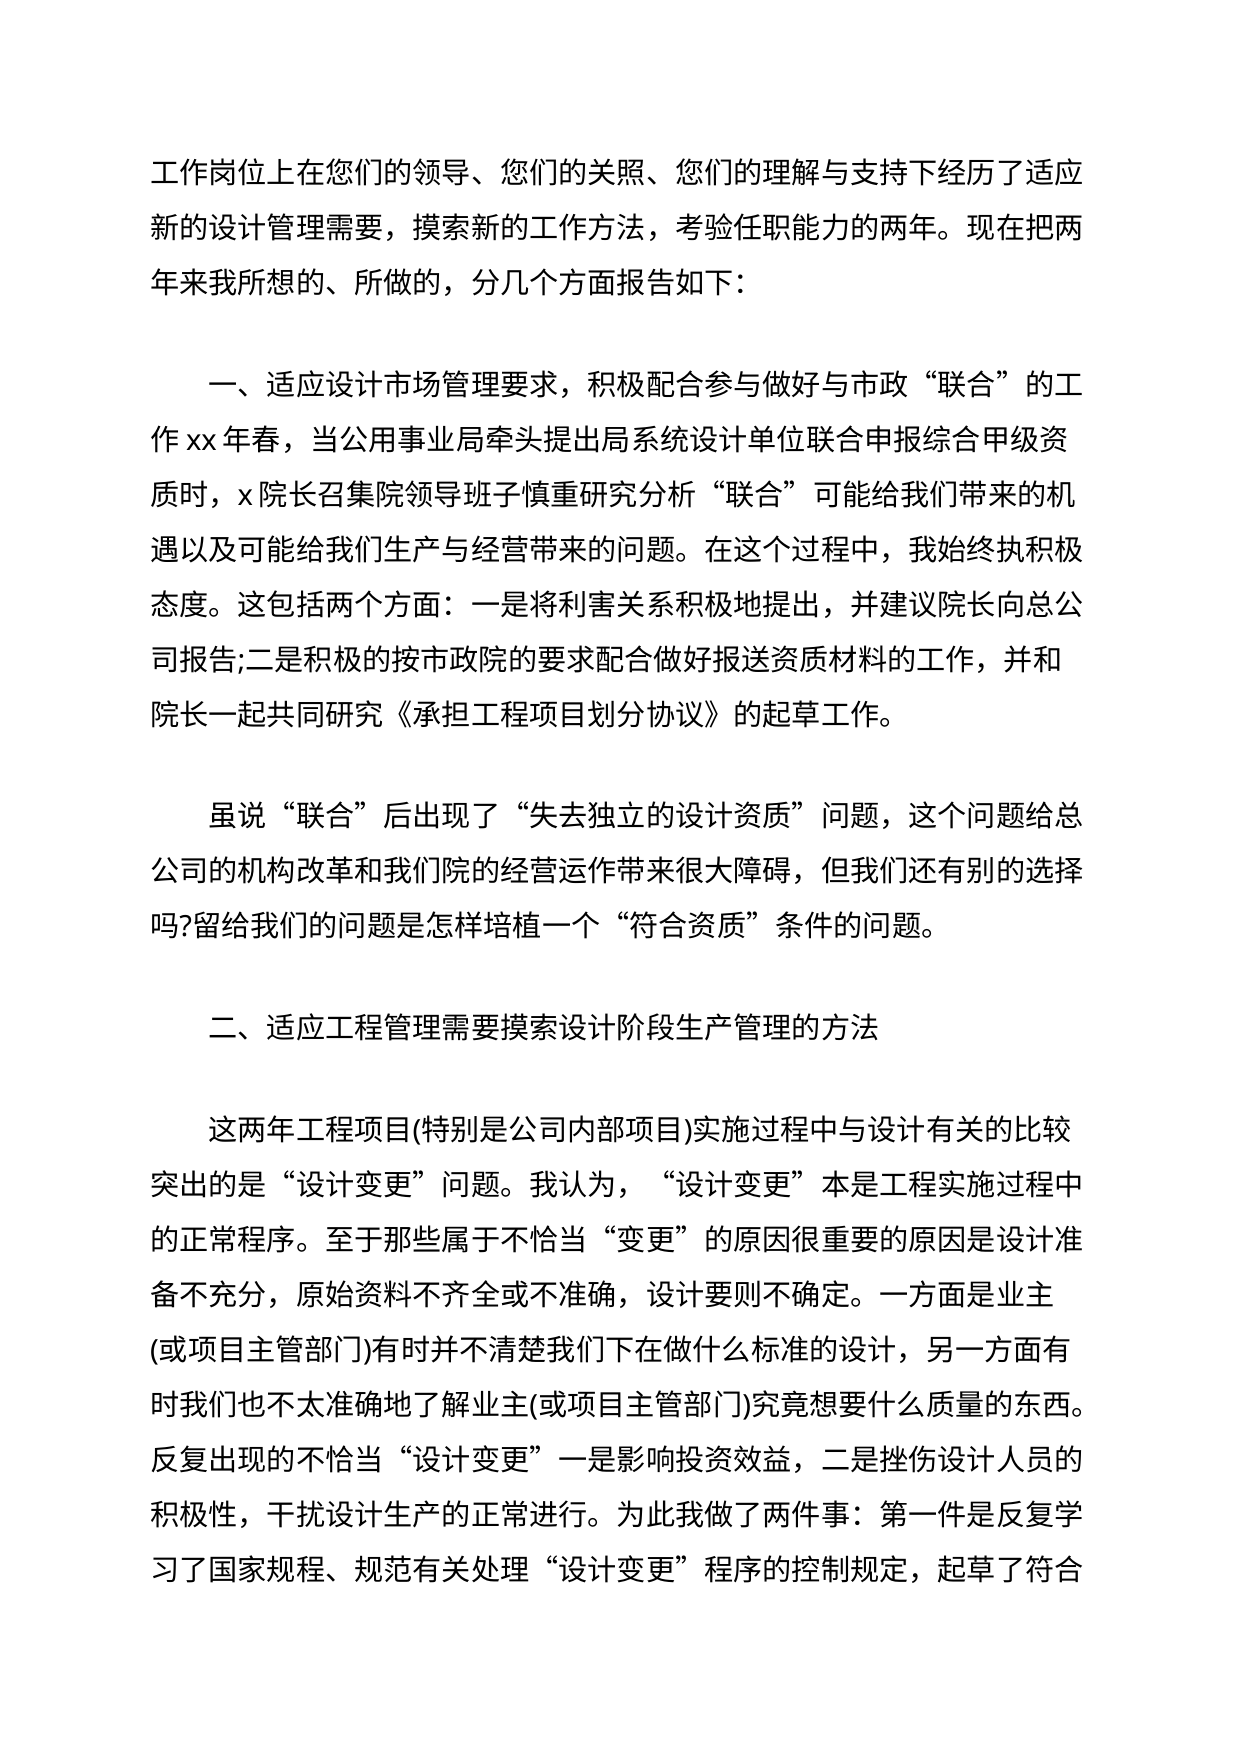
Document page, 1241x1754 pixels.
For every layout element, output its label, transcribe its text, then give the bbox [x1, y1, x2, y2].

text 二、适应工程管理需要摸索设计阶段生产管理的方法 [150, 1005, 1090, 1047]
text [150, 1107, 1090, 1588]
text 一、适应设计市场管理要求，积极配合参与做好与市政“联合”的工作 xx年春，当公用事业局牵头提出局系统设计单位联合申报综合甲级资质时，x院长召集院领导班子慎重研究分析“联合”可能给我们带来的机遇以及可能给我们生产与经营带来的问题。在这个过程中，我始终执积极态度。这包括两个方面：一是将利害关系积极地提出，并建议院长向总公司报告;二是积极的按市政院的要求配合做好报送资质材料的工作，并和院长一起共同研究《承担工程项目划分协议》的起草工作。 [150, 362, 1090, 733]
text 虽说“联合”后出现了“失去独立的设计资质”问题，这个问题给总公司的机构改革和我们院的经营运作带来很大障碍，但我们还有别的选择吗?留给我们的问题是怎样培植一个“符合资质”条件的问题。 [150, 793, 1090, 945]
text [150, 150, 1090, 302]
